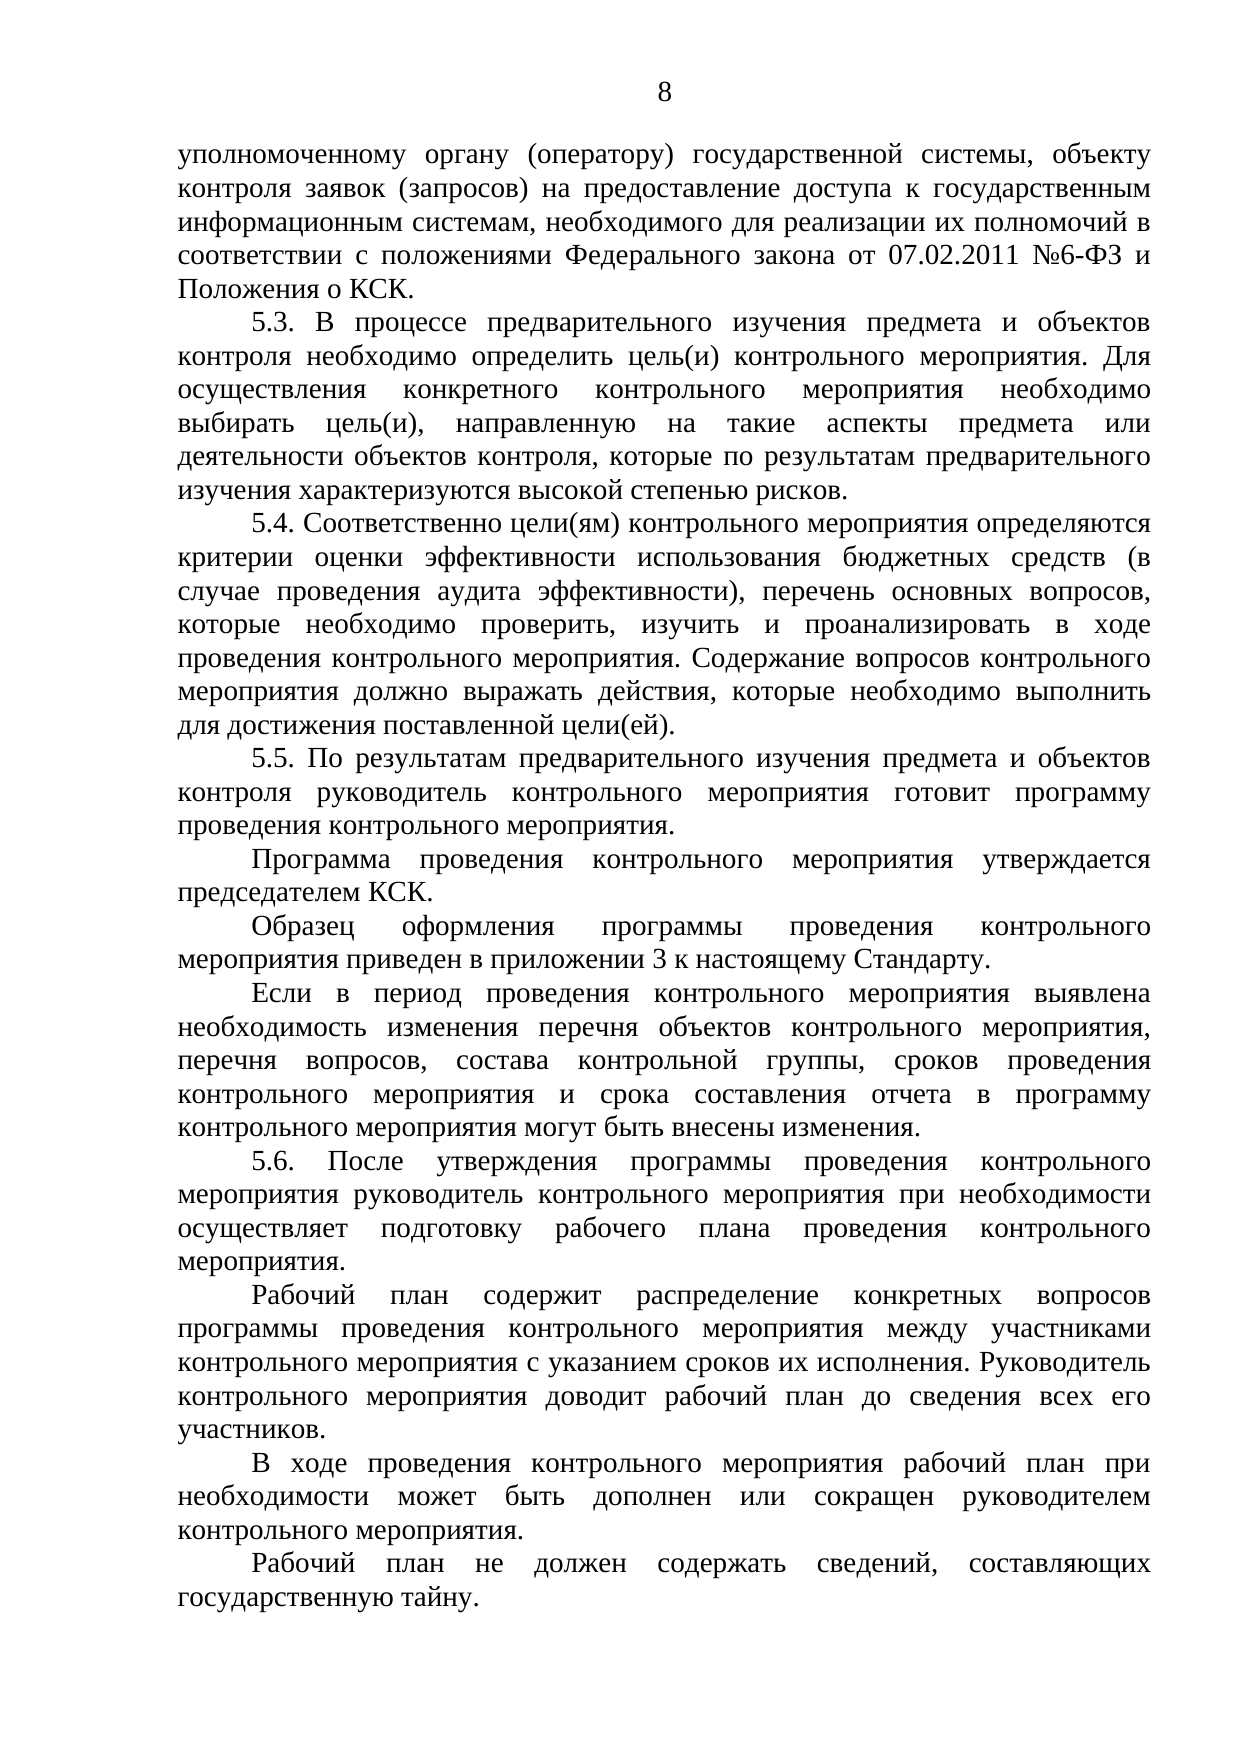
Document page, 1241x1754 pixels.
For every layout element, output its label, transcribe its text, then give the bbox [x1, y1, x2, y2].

text Образец оформления программы проведения контрольного мероприятия приведен в приложении 3 к настоящему Стандарту. [177, 908, 1152, 975]
text 5.5. По результатам предварительного изучения предмета и объектов контроля руководитель контрольного мероприятия готовит программу проведения контрольного мероприятия. [177, 740, 1152, 841]
text Рабочий план содержит распределение конкретных вопросов программы проведения контрольного мероприятия между участниками контрольного мероприятия с указанием сроков их исполнения. Руководитель контрольного мероприятия доводит рабочий план до сведения всех его участников. [177, 1277, 1152, 1445]
text Рабочий план не должен содержать сведений, составляющих государственную тайну. [177, 1545, 1152, 1612]
text 5.4. Соответственно цели(ям) контрольного мероприятия определяются критерии оценки эффективности использования бюджетных средств (в случае проведения аудита эффективности), перечень основных вопросов, которые необходимо проверить, изучить и проанализировать в ходе проведения контрольного мероприятия. Содержание вопросов контрольного мероприятия должно выражать действия, которые необходимо выполнить для достижения поставленной цели(ей). [177, 506, 1152, 740]
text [177, 137, 1152, 304]
text Если в период проведения контрольного мероприятия выявлена необходимость изменения перечня объектов контрольного мероприятия, перечня вопросов, состава контрольной группы, сроков проведения контрольного мероприятия и срока составления отчета в программу контрольного мероприятия могут быть внесены изменения. [177, 975, 1152, 1143]
text 5.3. В процессе предварительного изучения предмета и объектов контроля необходимо определить цель(и) контрольного мероприятия. Для осуществления конкретного контрольного мероприятия необходимо выбирать цель(и), направленную на такие аспекты предмета или деятельности объектов контроля, которые по результатам предварительного изучения характеризуются высокой степенью рисков. [177, 304, 1152, 506]
text 5.6. После утверждения программы проведения контрольного мероприятия руководитель контрольного мероприятия при необходимости осуществляет подготовку рабочего плана проведения контрольного мероприятия. [177, 1143, 1152, 1277]
text Программа проведения контрольного мероприятия утверждается председателем КСК. [177, 841, 1152, 908]
text В ходе проведения контрольного мероприятия рабочий план при необходимости может быть дополнен или сокращен руководителем контрольного мероприятия. [177, 1445, 1152, 1545]
